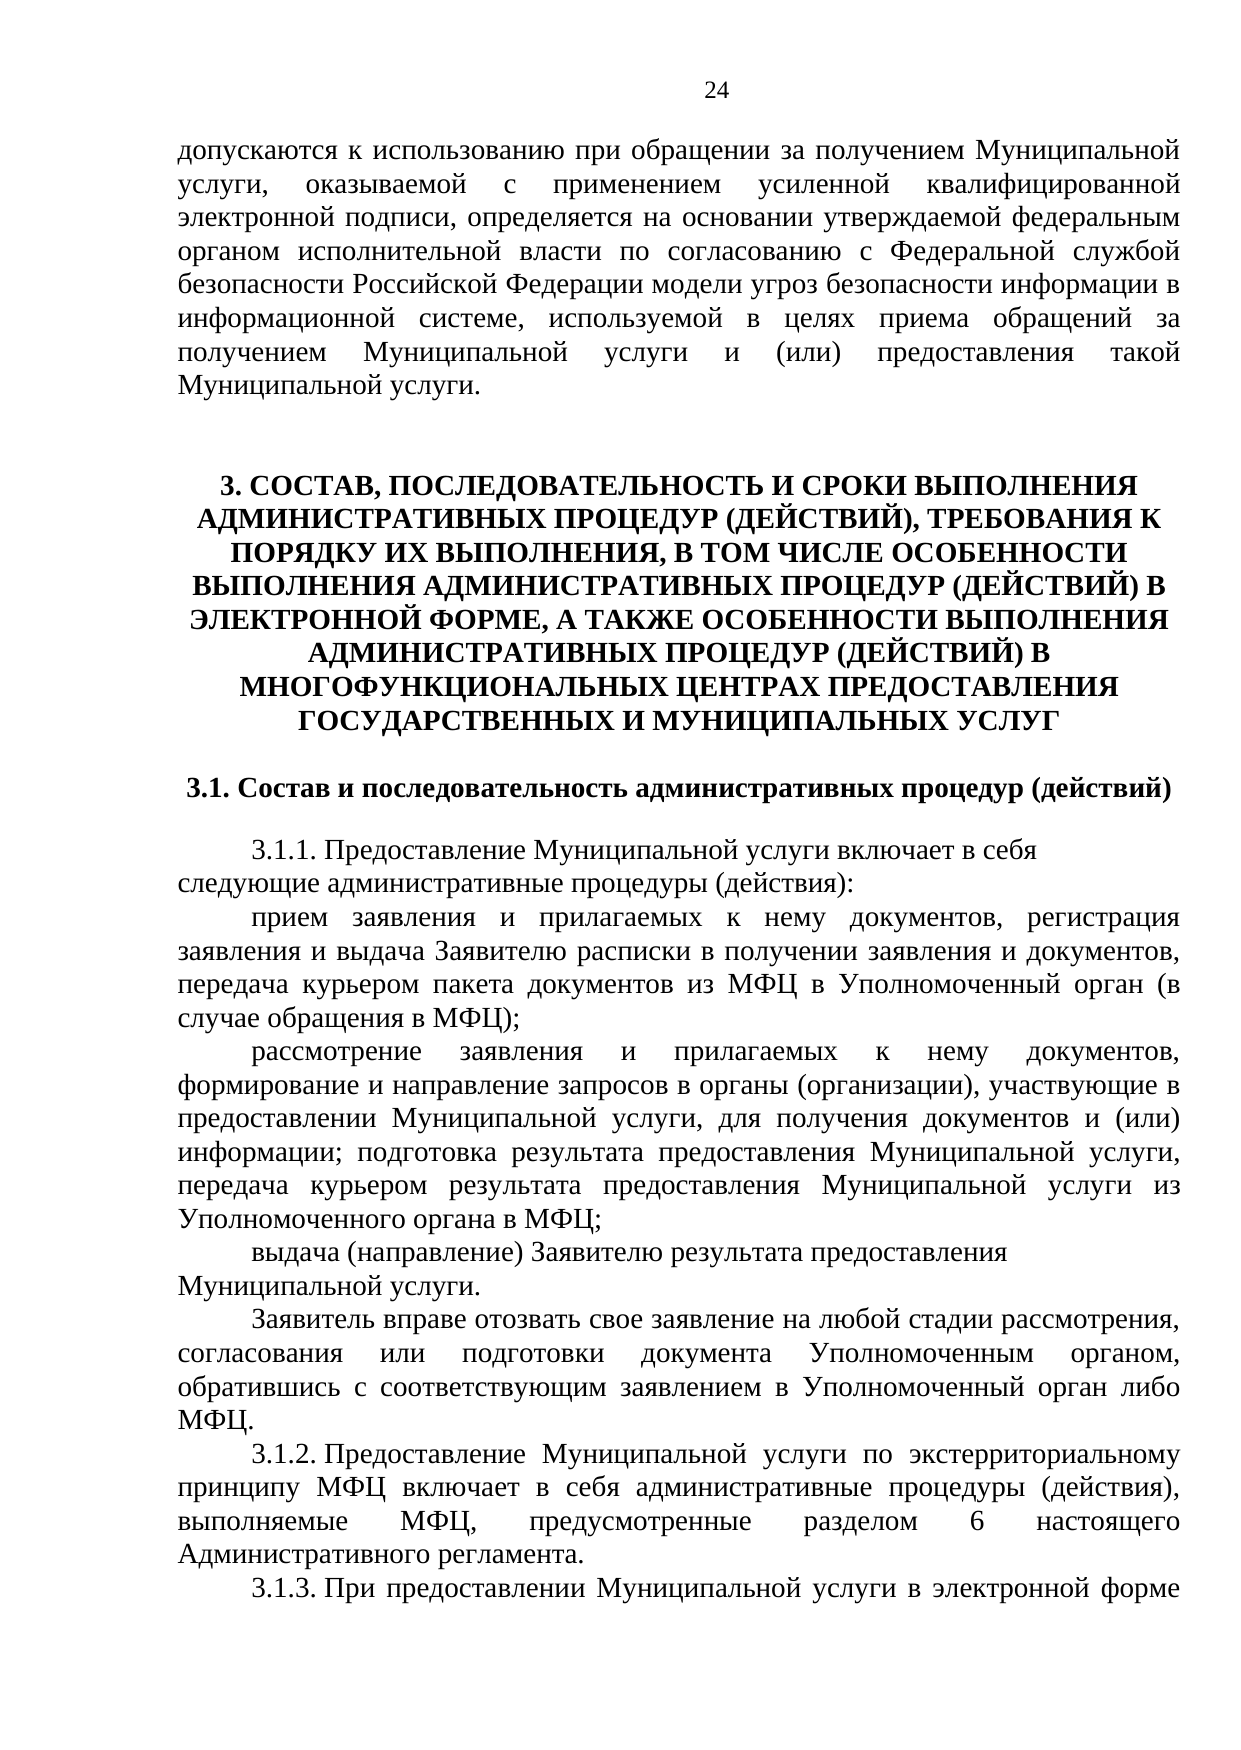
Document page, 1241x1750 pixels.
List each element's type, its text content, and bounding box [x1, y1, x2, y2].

text 3.1.2. Предоставление Муниципальной услуги по экстерриториальному принципу МФЦ включает в себя административные процедуры (действия), выполняемые МФЦ, предусмотренные разделом 6 настоящего Административного регламента. [177, 1436, 1181, 1570]
text Заявитель вправе отозвать свое заявление на любой стадии рассмотрения, согласования или подготовки документа Уполномоченным органом, обратившись с соответствующим заявлением в Уполномоченный орган либо МФЦ. [177, 1302, 1181, 1436]
text 3.1. Состав и последовательность административных процедур (действий) [177, 770, 1181, 803]
text выдача (направление) Заявителю результата предоставления Муниципальной услуги. [177, 1234, 1181, 1302]
text 3.1.1. Предоставление Муниципальной услуги включает в себя следующие административные процедуры (действия): [177, 832, 1181, 899]
text прием заявления и прилагаемых к нему документов, регистрация заявления и выдача Заявителю расписки в получении заявления и документов, передача курьером пакета документов из МФЦ в Уполномоченный орган (в случае обращения в МФЦ); [177, 899, 1181, 1033]
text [177, 132, 1181, 401]
text рассмотрение заявления и прилагаемых к нему документов, формирование и направление запросов в органы (организации), участвующие в предоставлении Муниципальной услуги, для получения документов и (или) информации; подготовка результата предоставления Муниципальной услуги, передача курьером результата предоставления Муниципальной услуги из Уполномоченного органа в МФЦ; [177, 1033, 1181, 1234]
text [177, 1570, 1181, 1603]
text 3. СОСТАВ, ПОСЛЕДОВАТЕЛЬНОСТЬ И СРОКИ ВЫПОЛНЕНИЯ АДМИНИСТРАТИВНЫХ ПРОЦЕДУР (ДЕЙСТВИЙ), ТРЕБОВАНИЯ К ПОРЯДКУ ИХ ВЫПОЛНЕНИЯ, В ТОМ ЧИСЛЕ ОСОБЕННОСТИ ВЫПОЛНЕНИЯ АДМИНИСТРАТИВНЫХ ПРОЦЕДУР (ДЕЙСТВИЙ) В ЭЛЕКТРОННОЙ ФОРМЕ, А ТАКЖЕ ОСОБЕННОСТИ ВЫПОЛНЕНИЯ АДМИНИСТРАТИВНЫХ ПРОЦЕДУР (ДЕЙСТВИЙ) В МНОГОФУНКЦИОНАЛЬНЫХ ЦЕНТРАХ ПРЕДОСТАВЛЕНИЯ ГОСУДАРСТВЕННЫХ И МУНИЦИПАЛЬНЫХ УСЛУГ [177, 468, 1181, 736]
